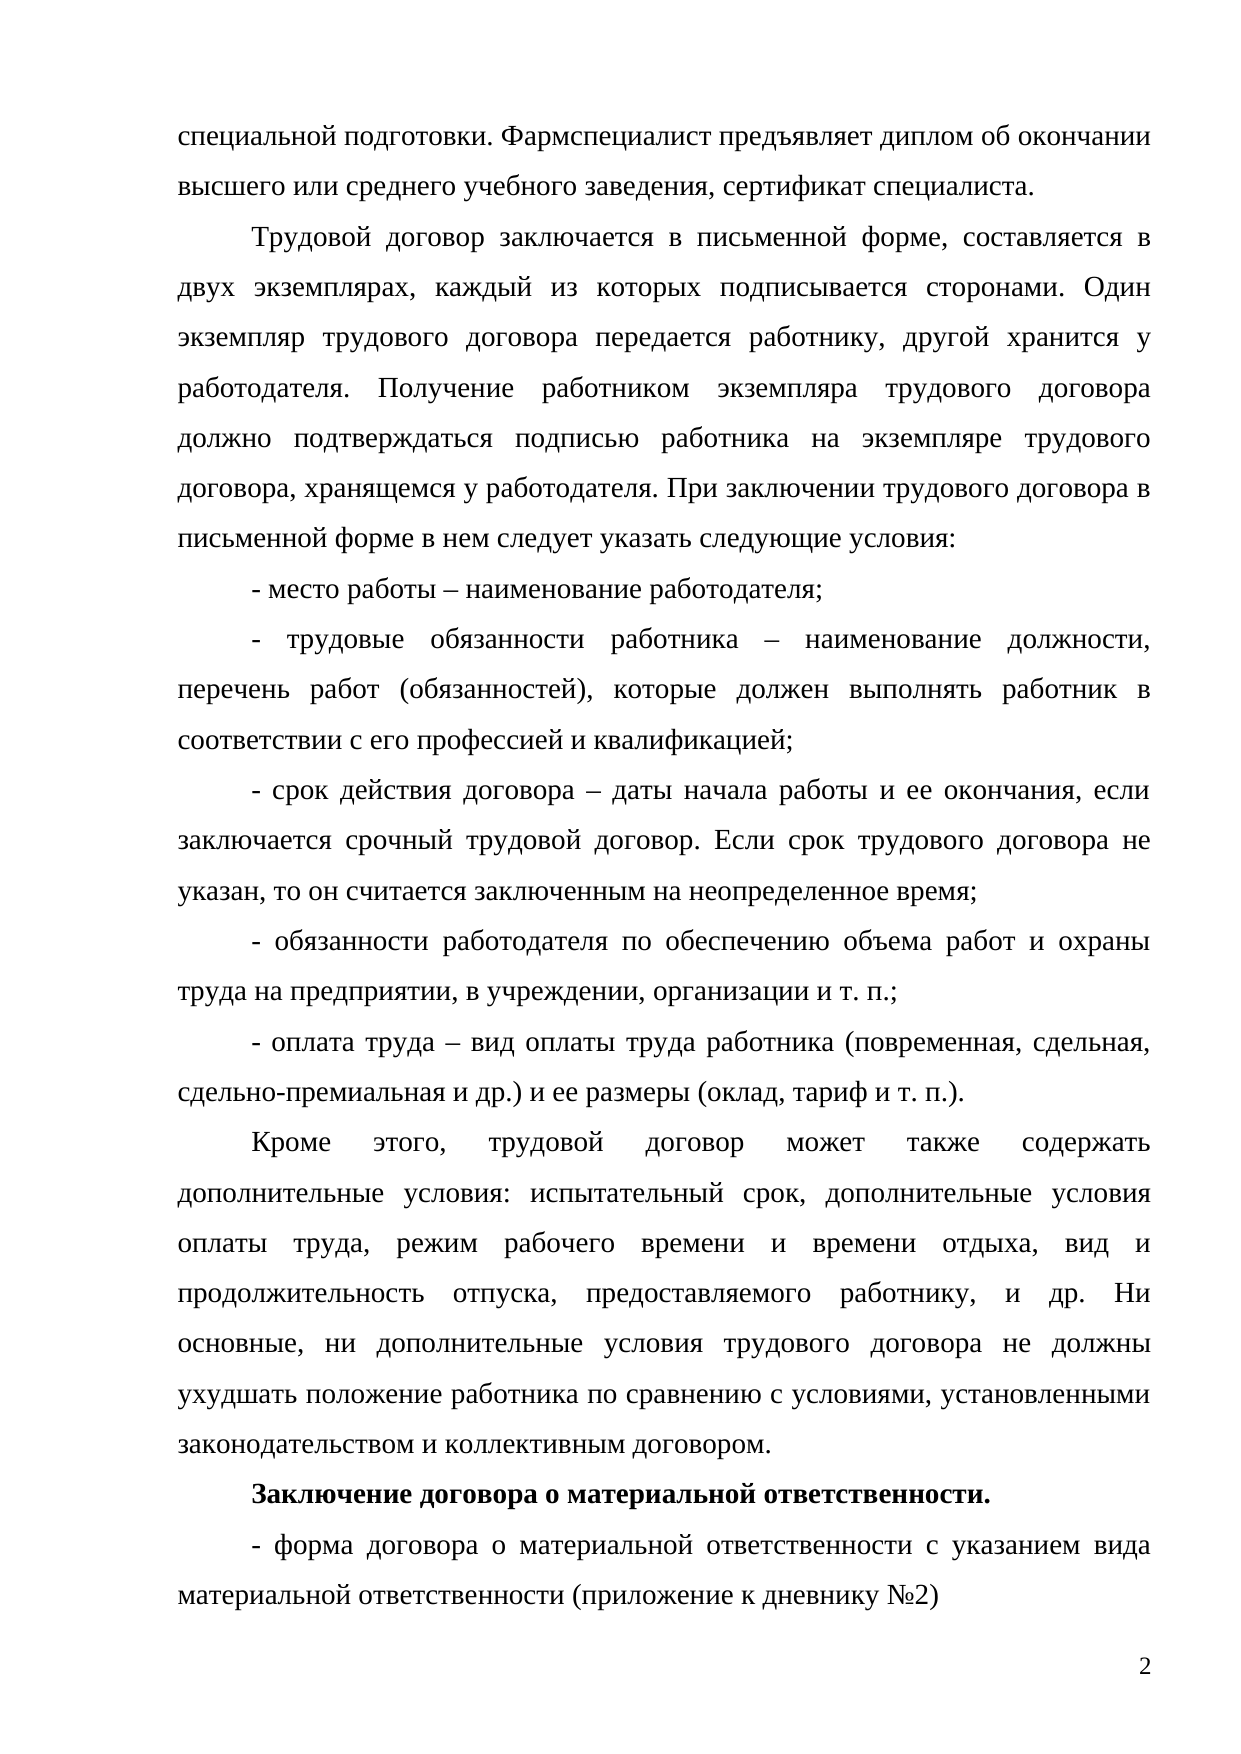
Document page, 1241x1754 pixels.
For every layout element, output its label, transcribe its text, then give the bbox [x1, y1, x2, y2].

text - срок действия договора – даты начала работы и ее окончания, если заключается срочный трудовой договор. Если срок трудового договора не указан, то он считается заключенным на неопределенное время; [177, 772, 1152, 906]
text Заключение договора о материальной ответственности. [177, 1477, 1152, 1510]
text Трудовой договор заключается в письменной форме, составляется в двух экземплярах, каждый из которых подписывается сторонами. Один экземпляр трудового договора передается работнику, другой хранится у работодателя. Получение работником экземпляра трудового договора должно подтверждаться подписью работника на экземпляре трудового договора, хранящемся у работодателя. При заключении трудового договора в письменной форме в нем следует указать следующие условия: [177, 219, 1152, 554]
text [177, 118, 1152, 202]
text Кроме этого, трудовой договор может также содержать дополнительные условия: испытательный срок, дополнительные условия оплаты труда, режим рабочего времени и времени отдыха, вид и продолжительность отпуска, предоставляемого работнику, и др. Ни основные, ни дополнительные условия трудового договора не должны ухудшать положение работника по сравнению с условиями, установленными законодательством и коллективным договором. [177, 1124, 1152, 1460]
text - трудовые обязанности работника – наименование должности, перечень работ (обязанностей), которые должен выполнять работник в соответствии с его профессией и квалификацией; [177, 621, 1152, 755]
text - обязанности работодателя по обеспечению объема работ и охраны труда на предприятии, в учреждении, организации и т. п.; [177, 923, 1152, 1007]
text - оплата труда – вид оплаты труда работника (повременная, сдельная, сдельно-премиальная и др.) и ее размеры (оклад, тариф и т. п.). [177, 1024, 1152, 1108]
text - место работы – наименование работодателя; [177, 571, 1152, 604]
text - форма договора о материальной ответственности с указанием вида материальной ответственности (приложение к дневнику №2) [177, 1527, 1152, 1611]
